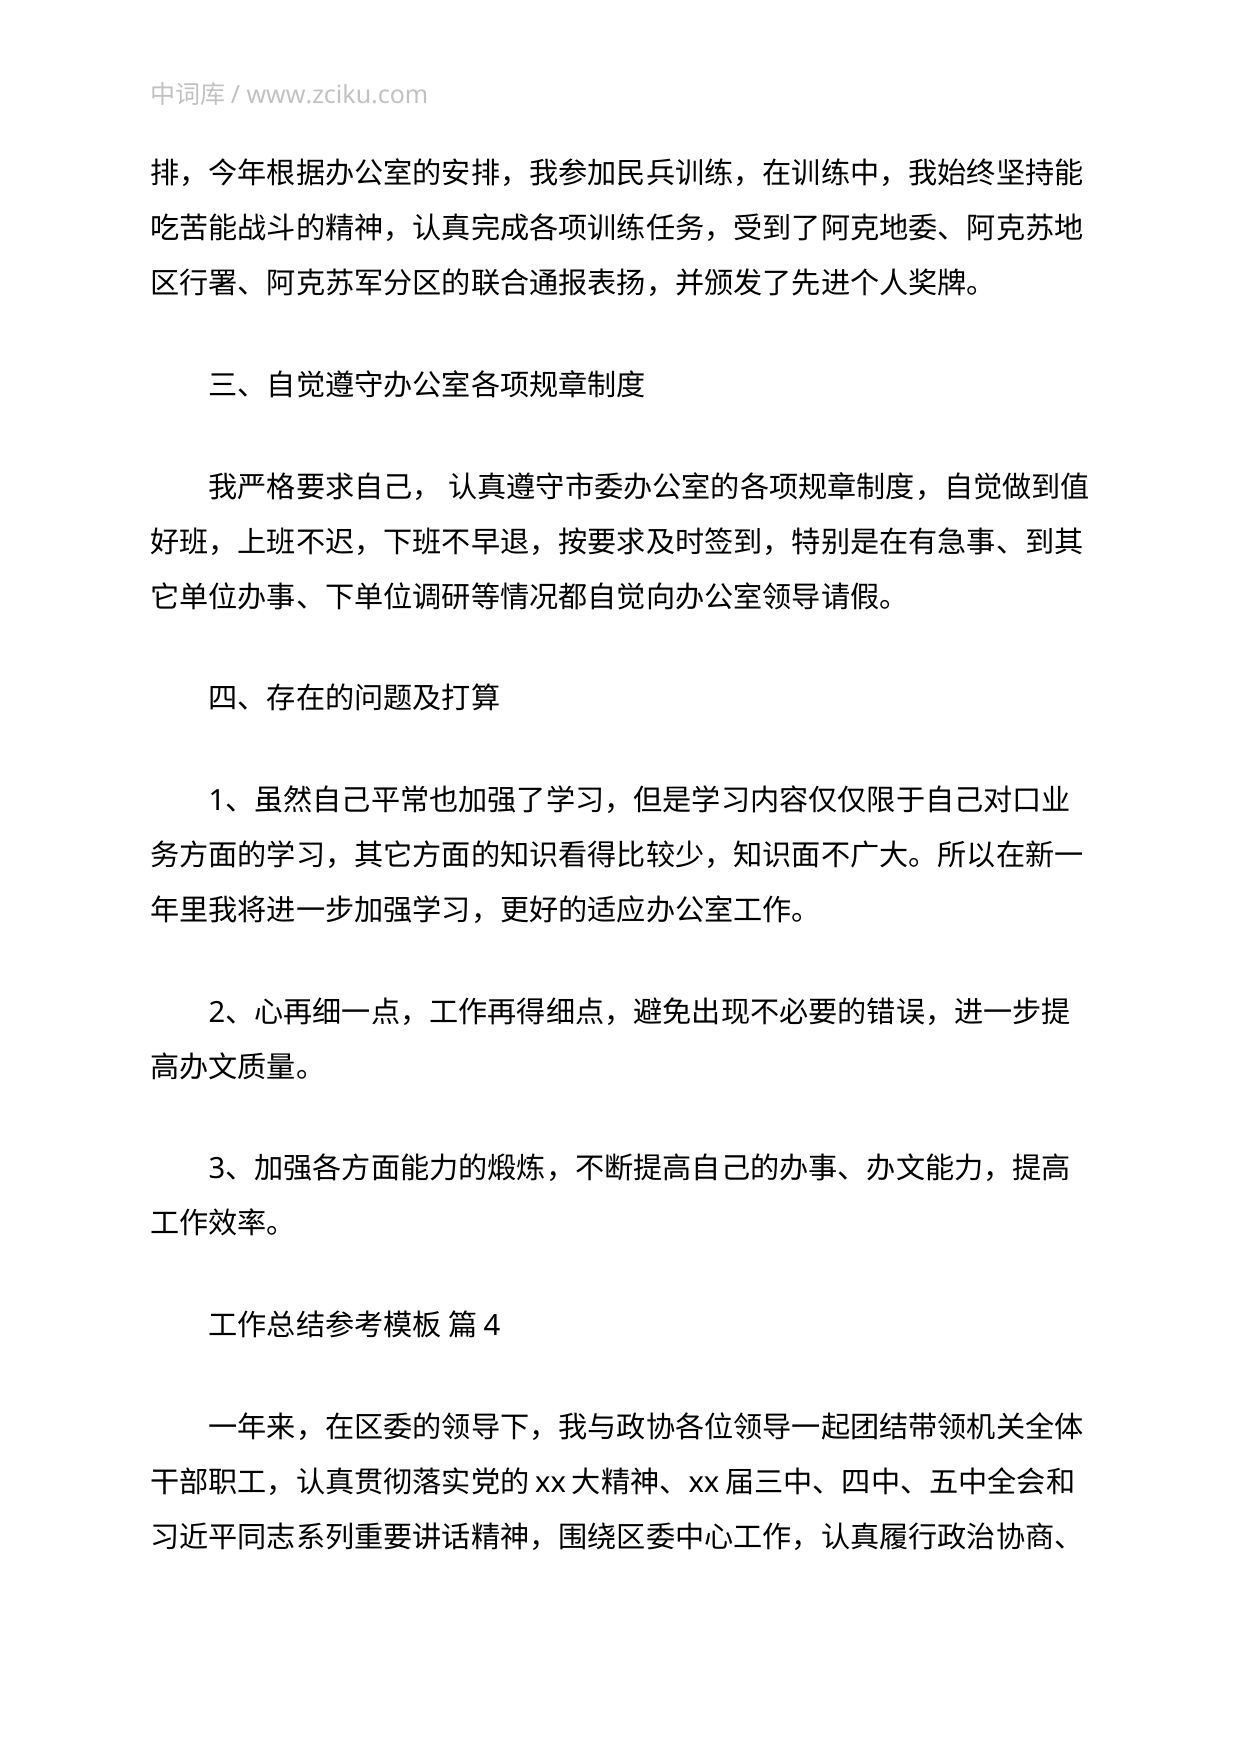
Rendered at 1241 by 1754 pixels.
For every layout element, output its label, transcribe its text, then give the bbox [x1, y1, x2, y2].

text 1、虽然自己平常也加强了学习，但是学习内容仅仅限于自己对口业务方面的学习，其它方面的知识看得比较少，知识面不广大。所以在新一年里我将进一步加强学习，更好的适应办公室工作。 [150, 777, 1090, 929]
text 四、存在的问题及打算 [150, 675, 1090, 717]
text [150, 1404, 1090, 1556]
text 3、加强各方面能力的煅炼，不断提高自己的办事、办文能力，提高工作效率。 [150, 1145, 1090, 1242]
text 工作总结参考模板 篇4 [150, 1302, 1090, 1344]
text 2、心再细一点，工作再得细点，避免出现不必要的错误，进一步提高办文质量。 [150, 988, 1090, 1086]
text 我严格要求自己， 认真遵守市委办公室的各项规章制度，自觉做到值好班，上班不迟，下班不早退，按要求及时签到，特别是在有急事、到其它单位办事、下单位调研等情况都自觉向办公室领导请假。 [150, 463, 1090, 615]
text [150, 150, 1090, 302]
text 三、自觉遵守办公室各项规章制度 [150, 362, 1090, 404]
